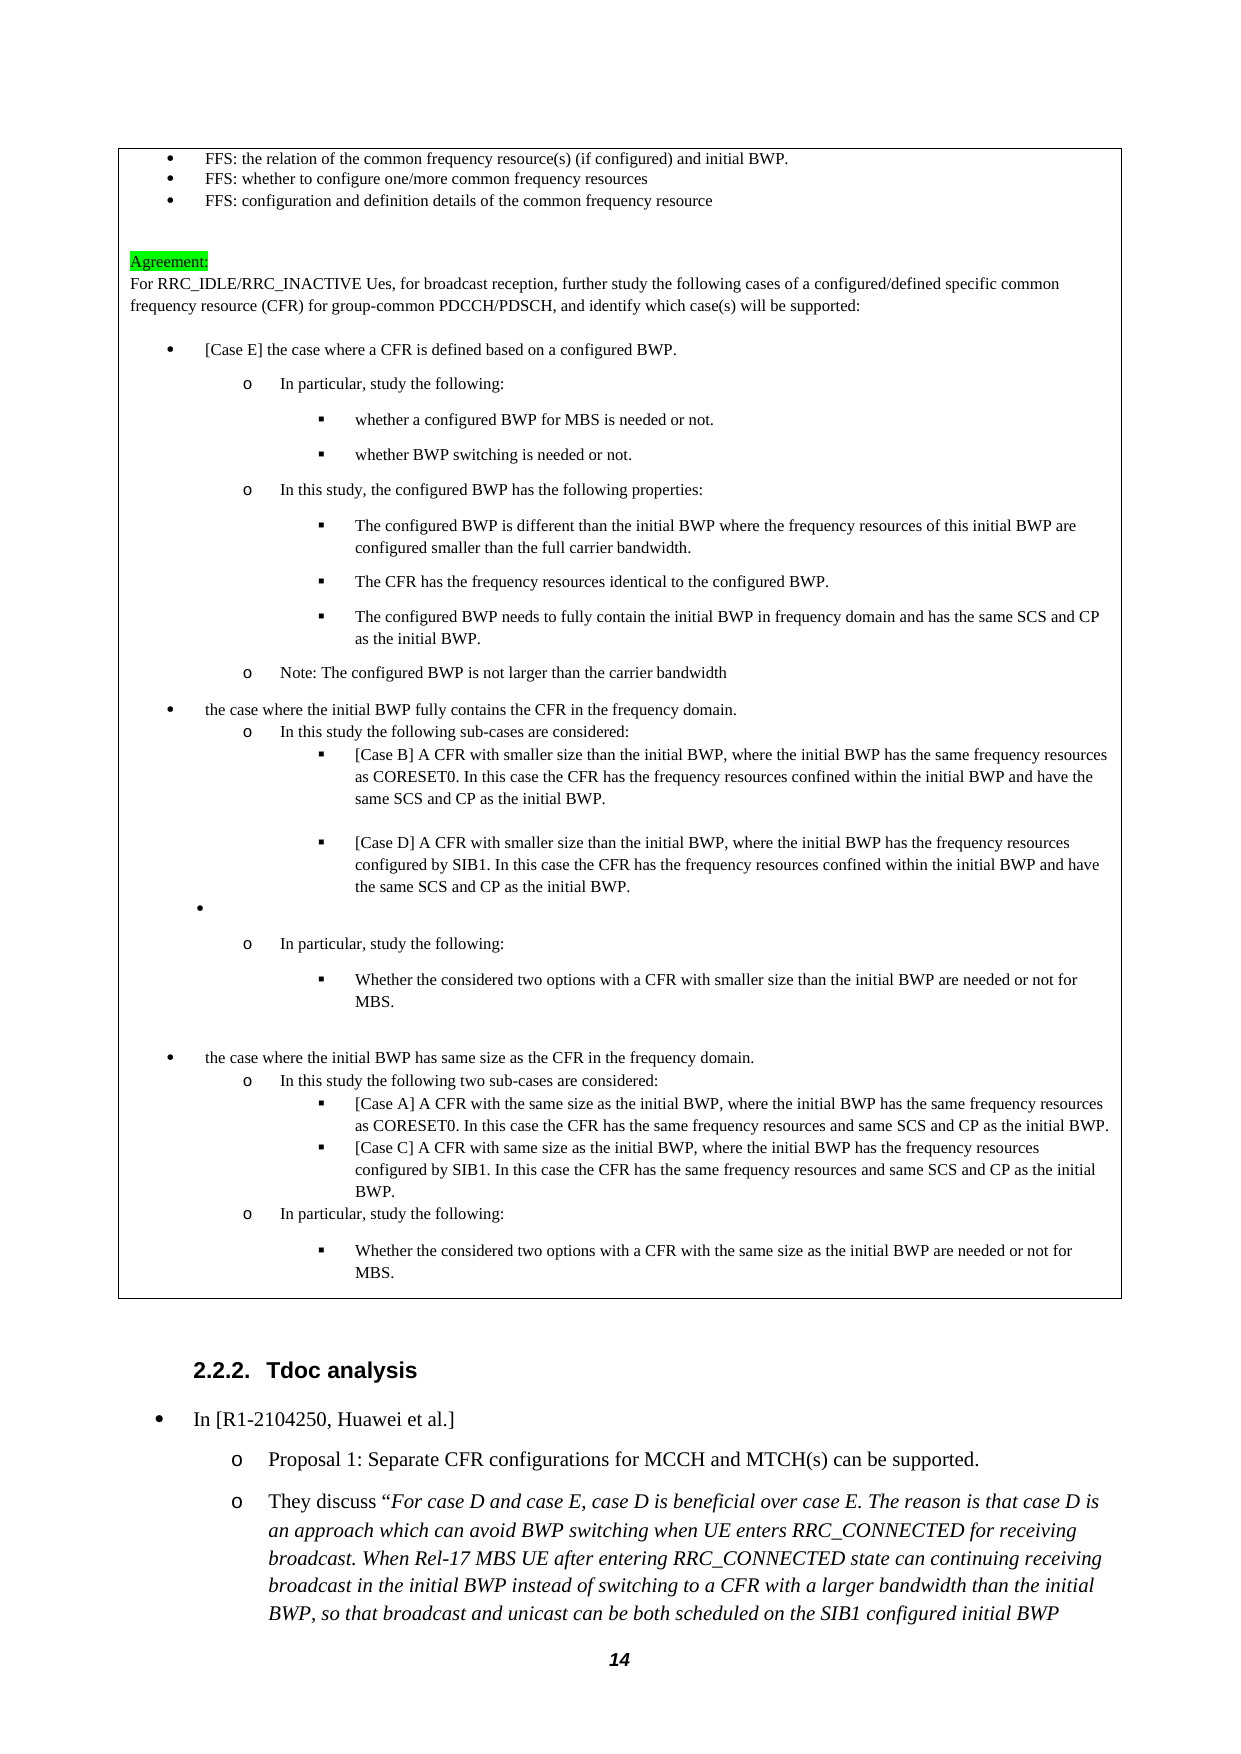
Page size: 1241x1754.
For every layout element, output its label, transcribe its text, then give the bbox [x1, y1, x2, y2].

list Proposal 1: Separate CFR configurations for MCCH and MTCH(s) can be supported. [231, 1447, 1122, 1472]
list In [R1-2104250, Huawei et al.] [156, 1406, 1122, 1431]
subtitle Tdoc analysis [193, 1357, 1122, 1384]
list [231, 1489, 1122, 1625]
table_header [119, 149, 1121, 1298]
